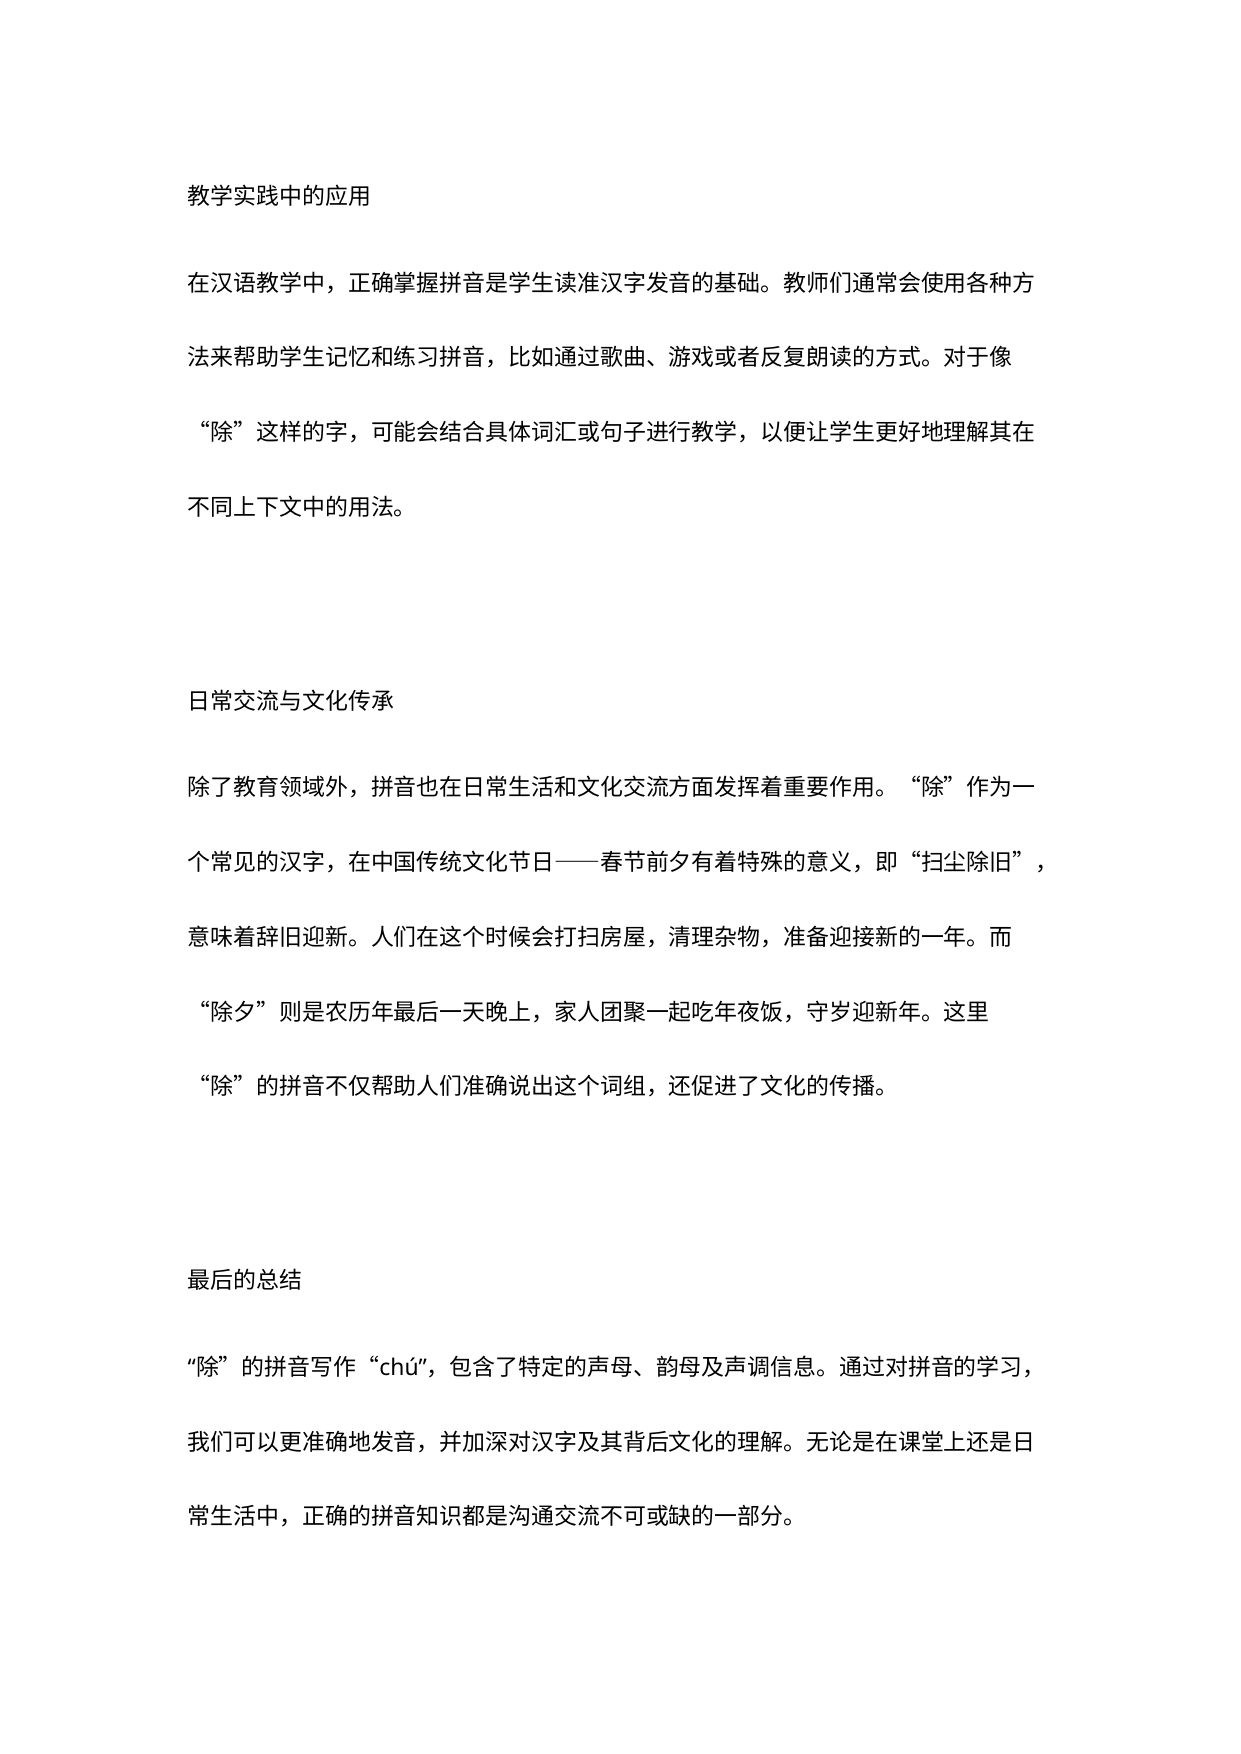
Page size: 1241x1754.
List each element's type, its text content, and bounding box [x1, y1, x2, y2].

text 除了教育领域外，拼音也在日常生活和文化交流方面发挥着重要作用。“除”作为一个常见的汉字，在中国传统文化节日——春节前夕有着特殊的意义，即“扫尘除旧”，意味着辞旧迎新。人们在这个时候会打扫房屋，清理杂物，准备迎接新的一年。而“除夕”则是农历年最后一天晚上，家人团聚一起吃年夜饭，守岁迎新年。这里“除”的拼音不仅帮助人们准确说出这个词组，还促进了文化的传播。 [187, 753, 1053, 1117]
text “除”的拼音写作“chú”，包含了特定的声母、韵母及声调信息。通过对拼音的学习，我们可以更准确地发音，并加深对汉字及其背后文化的理解。无论是在课堂上还是日常生活中，正确的拼音知识都是沟通交流不可或缺的一部分。 [187, 1333, 1053, 1547]
text 最后的总结 [187, 1246, 1053, 1311]
text 日常交流与文化传承 [187, 667, 1053, 732]
text 在汉语教学中，正确掌握拼音是学生读准汉字发音的基础。教师们通常会使用各种方法来帮助学生记忆和练习拼音，比如通过歌曲、游戏或者反复朗读的方式。对于像“除”这样的字，可能会结合具体词汇或句子进行教学，以便让学生更好地理解其在不同上下文中的用法。 [187, 248, 1053, 538]
text 教学实践中的应用 [187, 162, 1053, 227]
